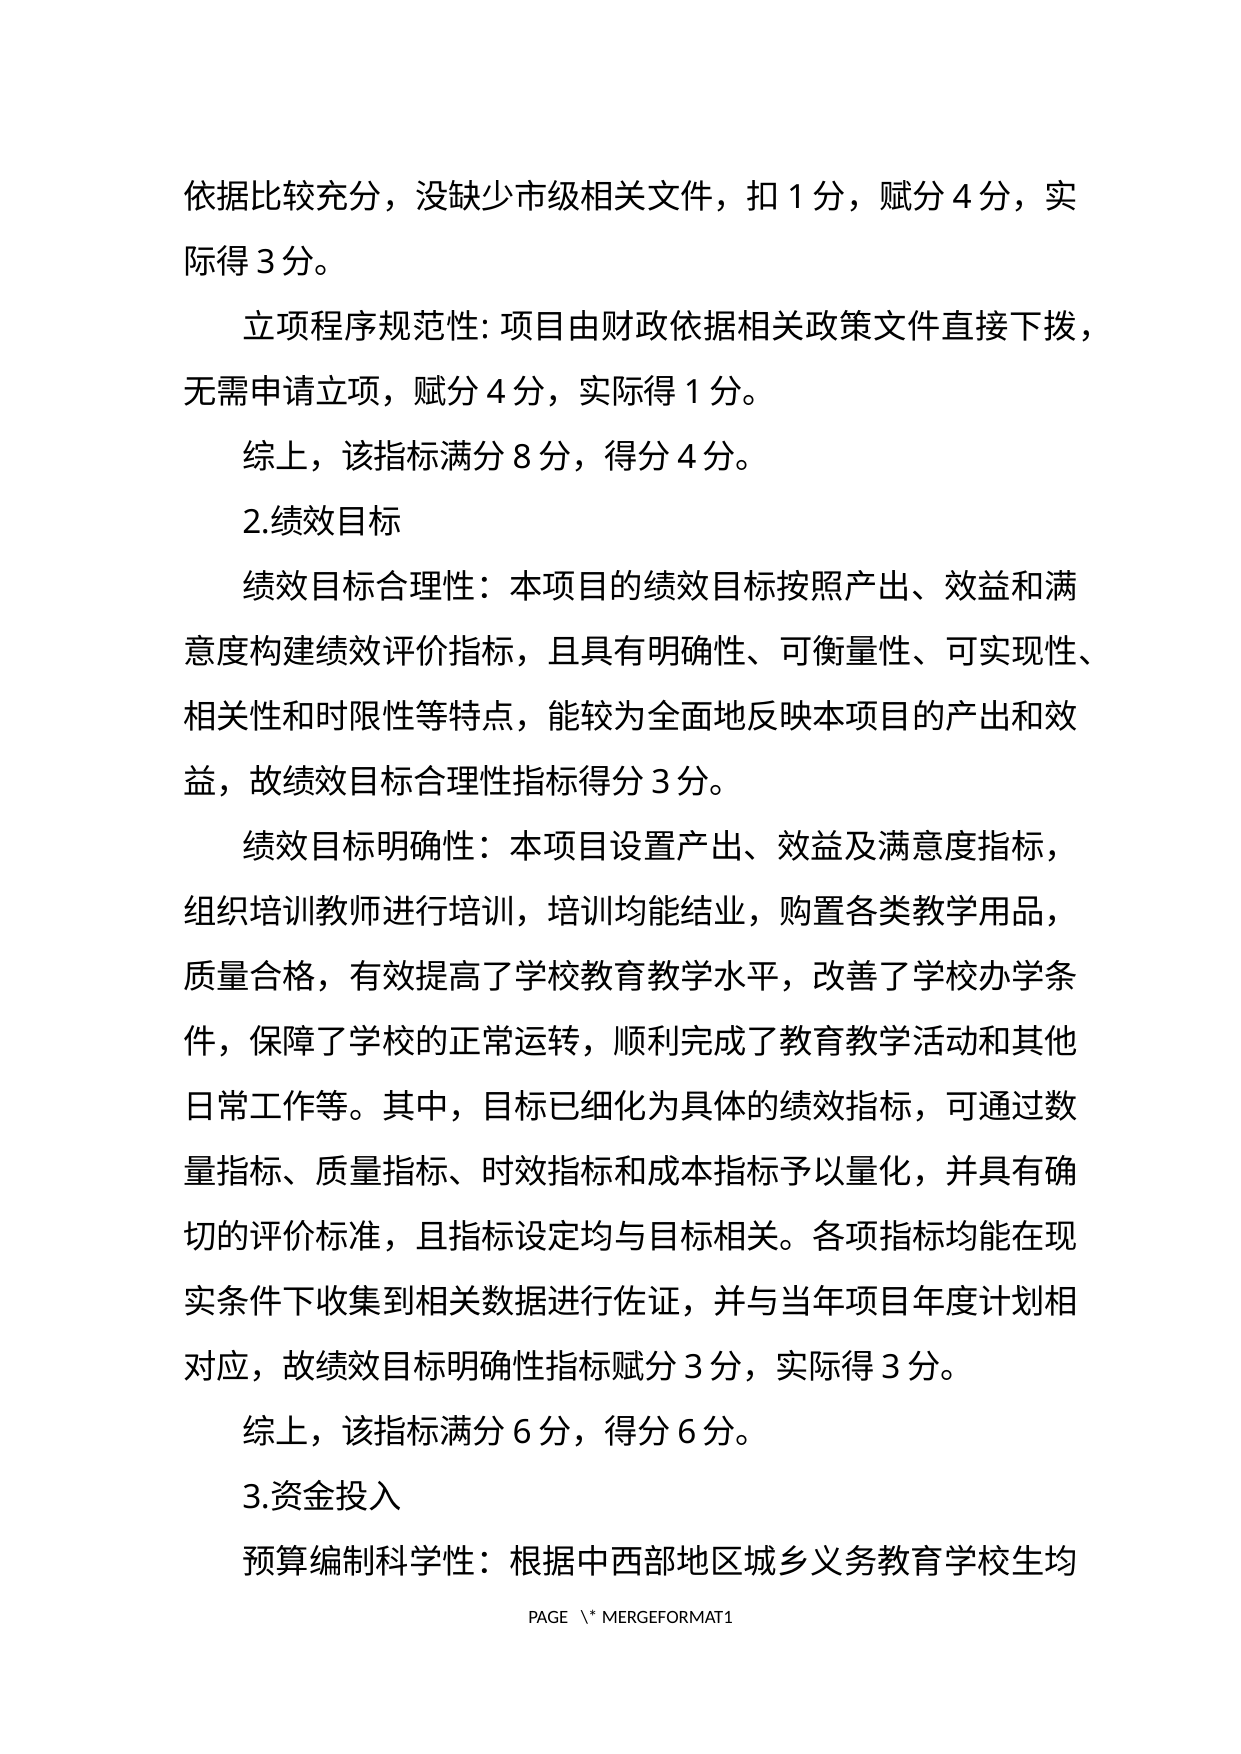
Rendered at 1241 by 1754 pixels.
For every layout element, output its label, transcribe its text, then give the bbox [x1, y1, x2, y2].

text 绩效目标明确性：本项目设置产出、效益及满意度指标，组织培训教师进行培训，培训均能结业，购置各类教学用品，质量合格，有效提高了学校教育教学水平，改善了学校办学条件，保障了学校的正常运转，顺利完成了教育教学活动和其他日常工作等。其中，目标已细化为具体的绩效指标，可通过数量指标、质量指标、时效指标和成本指标予以量化，并具有确切的评价标准，且指标设定均与目标相关。各项指标均能在现实条件下收集到相关数据进行佐证，并与当年项目年度计划相对应，故绩效目标明确性指标赋分3分，实际得3分。 [183, 812, 1078, 1397]
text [183, 162, 1078, 292]
text 综上，该指标满分8分，得分4分。 [183, 422, 1078, 487]
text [183, 1527, 1078, 1592]
text 立项程序规范性: 项目由财政依据相关政策文件直接下拨，无需申请立项，赋分4分，实际得1分。 [183, 292, 1078, 422]
text 综上，该指标满分6分，得分6分。 [183, 1397, 1078, 1462]
text 绩效目标合理性：本项目的绩效目标按照产出、效益和满意度构建绩效评价指标，且具有明确性、可衡量性、可实现性、相关性和时限性等特点，能较为全面地反映本项目的产出和效益，故绩效目标合理性指标得分3分。 [183, 552, 1078, 812]
text 3.资金投入 [183, 1462, 1078, 1527]
text 2.绩效目标 [183, 487, 1078, 552]
